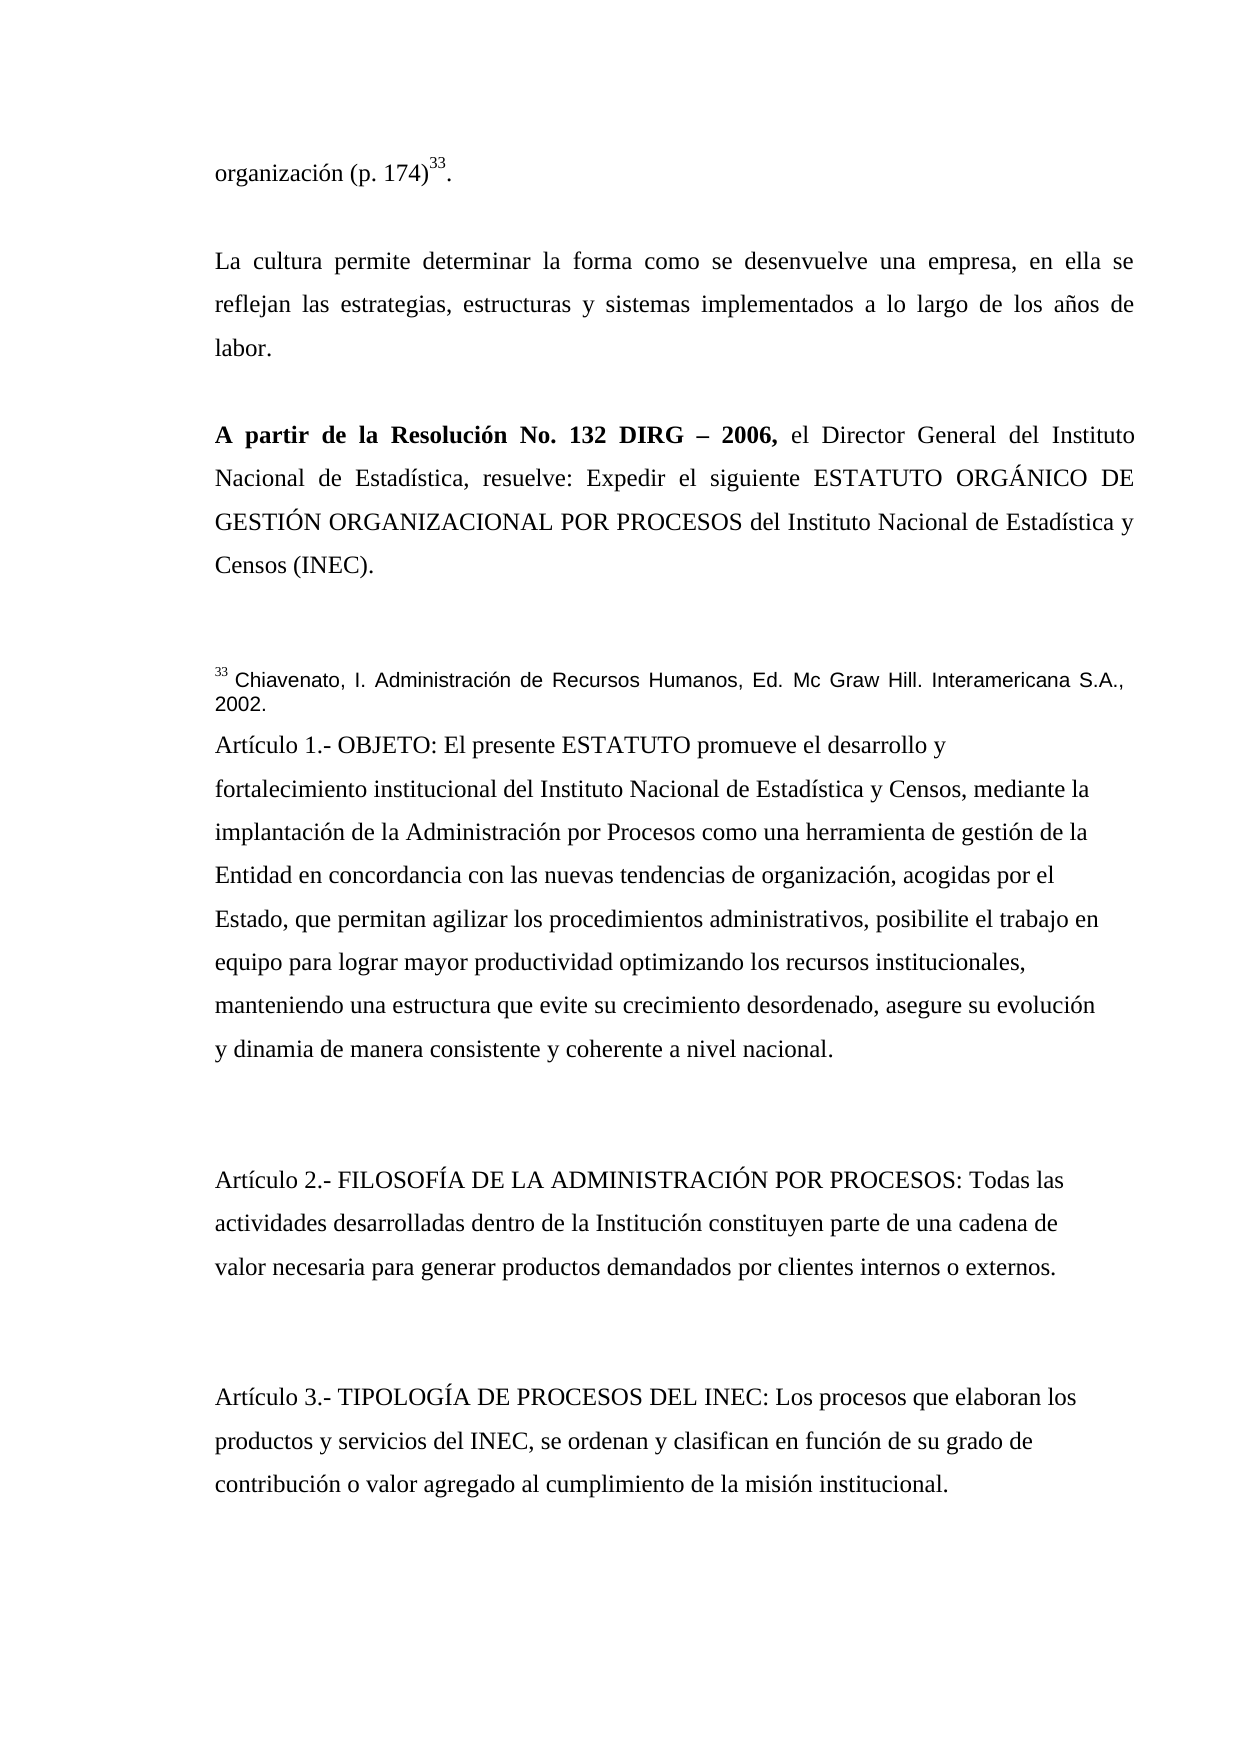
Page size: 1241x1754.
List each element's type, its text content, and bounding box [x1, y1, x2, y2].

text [214, 144, 1136, 187]
text A partir de la Resolución No. 132 DIRG – 2006, el Director General del Instituto Nacional de Estadística, resuelve: Expedir el siguiente ESTATUTO ORGÁNICO DE GESTIÓN ORGANIZACIONAL POR PROCESOS del Instituto Nacional de Estadística y Censos (INEC). [214, 406, 1136, 579]
text Artículo 3.- TIPOLOGÍA DE PROCESOS DEL INEC: Los procesos que elaboran los productos y servicios del INEC, se ordenan y clasifican en función de su grado de contribución o valor agregado al cumplimiento de la misión institucional. [214, 1368, 1136, 1541]
text Artículo 2.- FILOSOFÍA DE LA ADMINISTRACIÓN POR PROCESOS: Todas las actividades desarrolladas dentro de la Institución constituyen parte de una cadena de valor necesaria para generar productos demandados por clientes internos o externos. [214, 1150, 1136, 1324]
text La cultura permite determinar la forma como se desenvuelve una empresa, en ella se reflejan las estrategias, estructuras y sistemas implementados a lo largo de los años de labor. [214, 231, 1136, 361]
text Artículo 1.- OBJETO: El presente ESTATUTO promueve el desarrollo y fortalecimiento institucional del Instituto Nacional de Estadística y Censos, mediante la implantación de la Administración por Procesos como una herramienta de gestión de la Entidad en concordancia con las nuevas tendencias de organización, acogidas por el Estado, que permitan agilizar los procedimientos administrativos, posibilite el trabajo en equipo para lograr mayor productividad optimizando los recursos institucionales, manteniendo una estructura que evite su crecimiento desordenado, asegure su evolución y dinamia de manera consistente y coherente a nivel nacional. [214, 716, 1136, 1106]
text 33 Chiavenato, I. Administración de Recursos Humanos, Ed. Mc Graw Hill. Interamericana S.A., 2002. [214, 664, 1124, 716]
